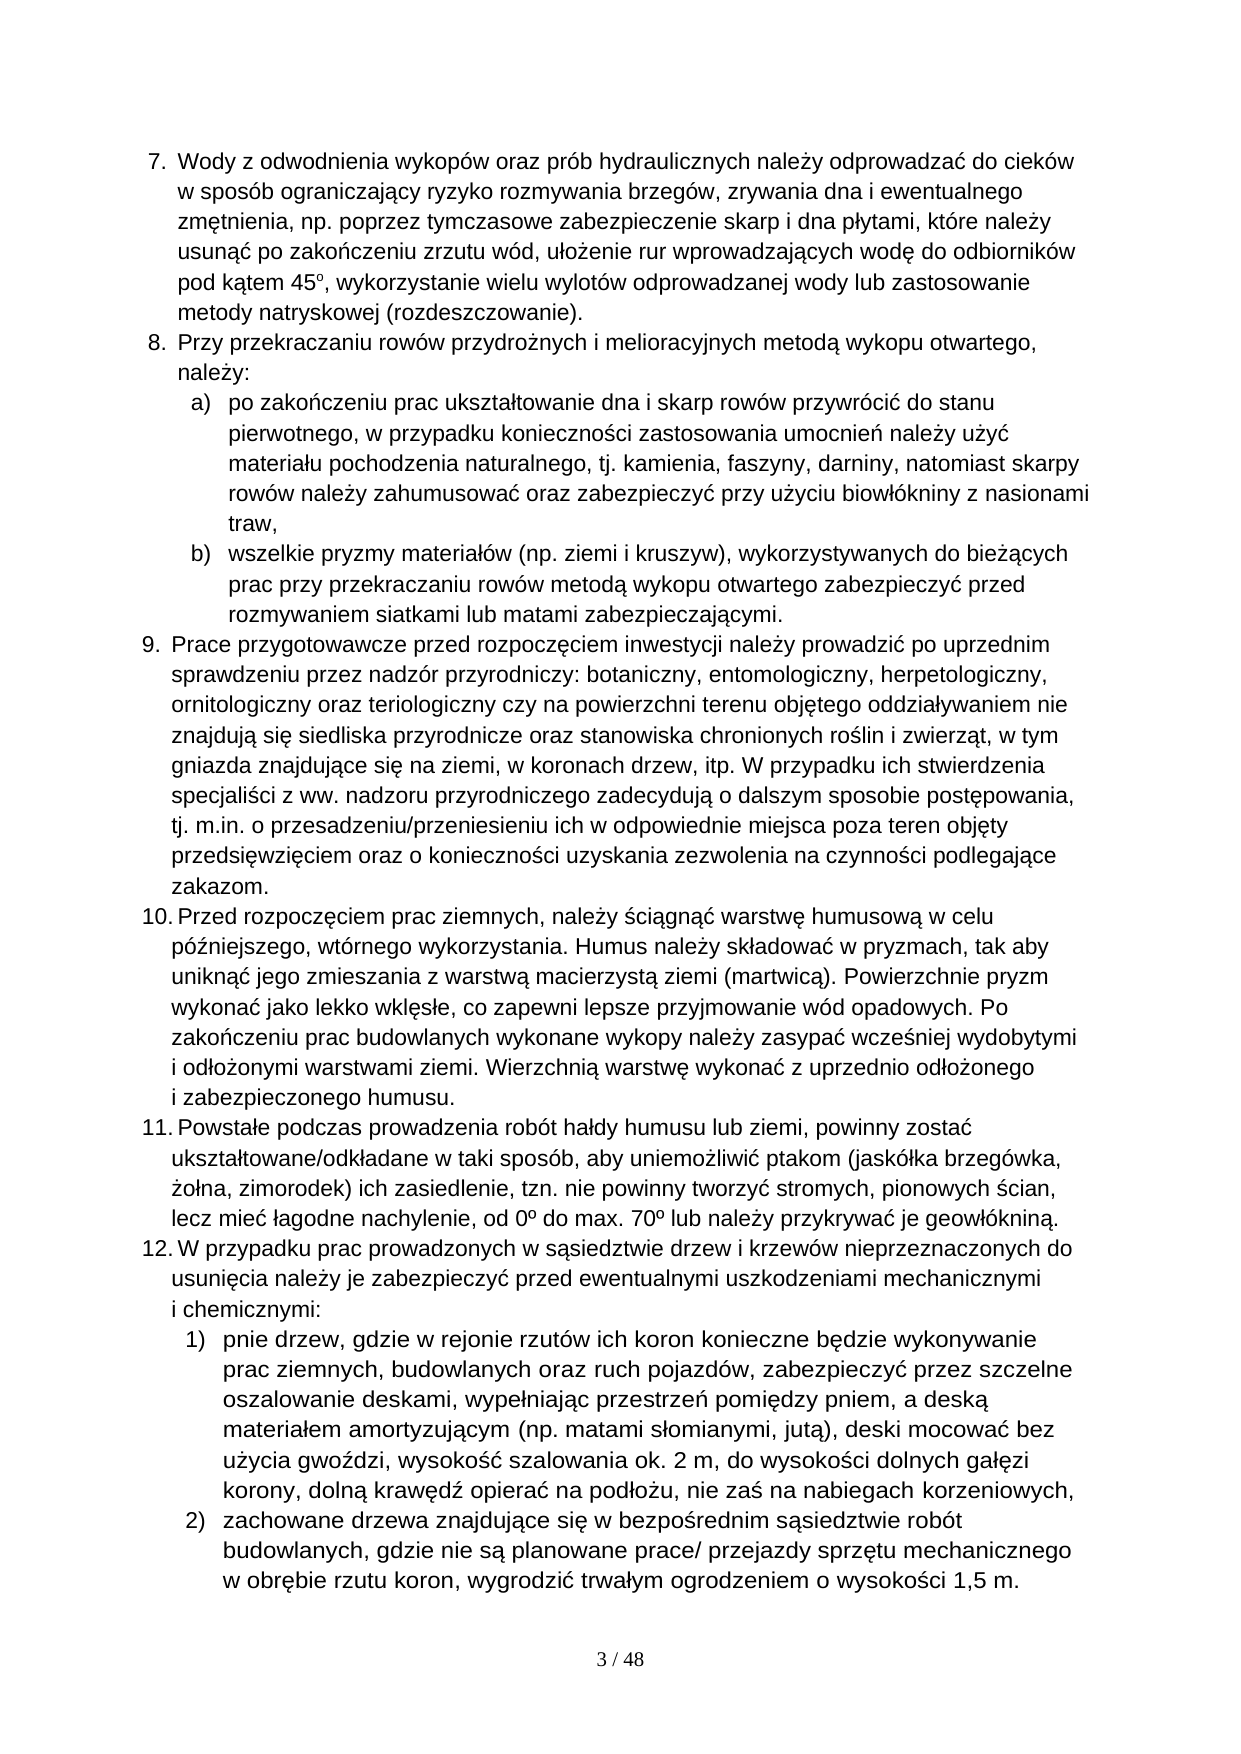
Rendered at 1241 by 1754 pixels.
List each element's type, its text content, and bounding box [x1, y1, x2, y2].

list W przypadku prac prowadzonych w sąsiedztwie drzew i krzewów nieprzeznaczonych do usunięcia należy je zabezpieczyć przed ewentualnymi uszkodzeniami mechanicznymi i chemicznymi: [142, 1235, 1093, 1322]
list Wody z odwodnienia wykopów oraz prób hydraulicznych należy odprowadzać do cieków w sposób ograniczający ryzyko rozmywania brzegów, zrywania dna i ewentualnego zmętnienia, np. poprzez tymczasowe zabezpieczenie skarp i dna płytami, które należy usunąć po zakończeniu zrzutu wód, ułożenie rur wprowadzających wodę do odbiorników pod kątem 45o, wykorzystanie wielu wylotów odprowadzanej wody lub zastosowanie metody natryskowej (rozdeszczowanie). [148, 148, 1093, 325]
list Przy przekraczaniu rowów przydrożnych i melioracyjnych metodą wykopu otwartego, należy: [148, 329, 1093, 386]
list po zakończeniu prac ukształtowanie dna i skarp rowów przywrócić do stanu pierwotnego, w przypadku konieczności zastosowania umocnień należy użyć materiału pochodzenia naturalnego, tj. kamienia, faszyny, darniny, natomiast skarpy rowów należy zahumusować oraz zabezpieczyć przy użyciu biowłókniny z nasionami traw, [191, 389, 1093, 537]
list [185, 1507, 1076, 1594]
list wszelkie pryzmy materiałów (np. ziemi i kruszyw), wykorzystywanych do bieżących prac przy przekraczaniu rowów metodą wykopu otwartego zabezpieczyć przed rozmywaniem siatkami lub matami zabezpieczającymi. [191, 540, 1093, 627]
list Powstałe podczas prowadzenia robót hałdy humusu lub ziemi, powinny zostać ukształtowane/odkładane w taki sposób, aby uniemożliwić ptakom (jaskółka brzegówka, żołna, zimorodek) ich zasiedlenie, tzn. nie powinny tworzyć stromych, pionowych ścian, lecz mieć łagodne nachylenie, od 0º do max. 70º lub należy przykrywać je geowłókniną. [142, 1114, 1093, 1231]
list Prace przygotowawcze przed rozpoczęciem inwestycji należy prowadzić po uprzednim sprawdzeniu przez nadzór przyrodniczy: botaniczny, entomologiczny, herpetologiczny, ornitologiczny oraz teriologiczny czy na powierzchni terenu objętego oddziaływaniem nie znajdują się siedliska przyrodnicze oraz stanowiska chronionych roślin i zwierząt, w tym gniazda znajdujące się na ziemi, w koronach drzew, itp. W przypadku ich stwierdzenia specjaliści z ww. nadzoru przyrodniczego zadecydują o dalszym sposobie postępowania, tj. m.in. o przesadzeniu/przeniesieniu ich w odpowiednie miejsca poza teren objęty przedsięwzięciem oraz o konieczności uzyskania zezwolenia na czynności podlegające zakazom. [142, 631, 1093, 899]
list pnie drzew, gdzie w rejonie rzutów ich koron konieczne będzie wykonywanie prac ziemnych, budowlanych oraz ruch pojazdów, zabezpieczyć przez szczelne oszalowanie deskami, wypełniając przestrzeń pomiędzy pniem, a deską materiałem amortyzującym (np. matami słomianymi, jutą), deski mocować bez użycia gwoździ, wysokość szalowania ok. 2 m, do wysokości dolnych gałęzi korony, dolną krawędź opierać na podłożu, nie zaś na nabiegach korzeniowych, [185, 1326, 1076, 1503]
list Przed rozpoczęciem prac ziemnych, należy ściągnąć warstwę humusową w celu późniejszego, wtórnego wykorzystania. Humus należy składować w pryzmach, tak aby uniknąć jego zmieszania z warstwą macierzystą ziemi (martwicą). Powierzchnie pryzm wykonać jako lekko wklęsłe, co zapewni lepsze przyjmowanie wód opadowych. Po zakończeniu prac budowlanych wykonane wykopy należy zasypać wcześniej wydobytymi i odłożonymi warstwami ziemi. Wierzchnią warstwę wykonać z uprzednio odłożonego i zabezpieczonego humusu. [142, 903, 1093, 1111]
